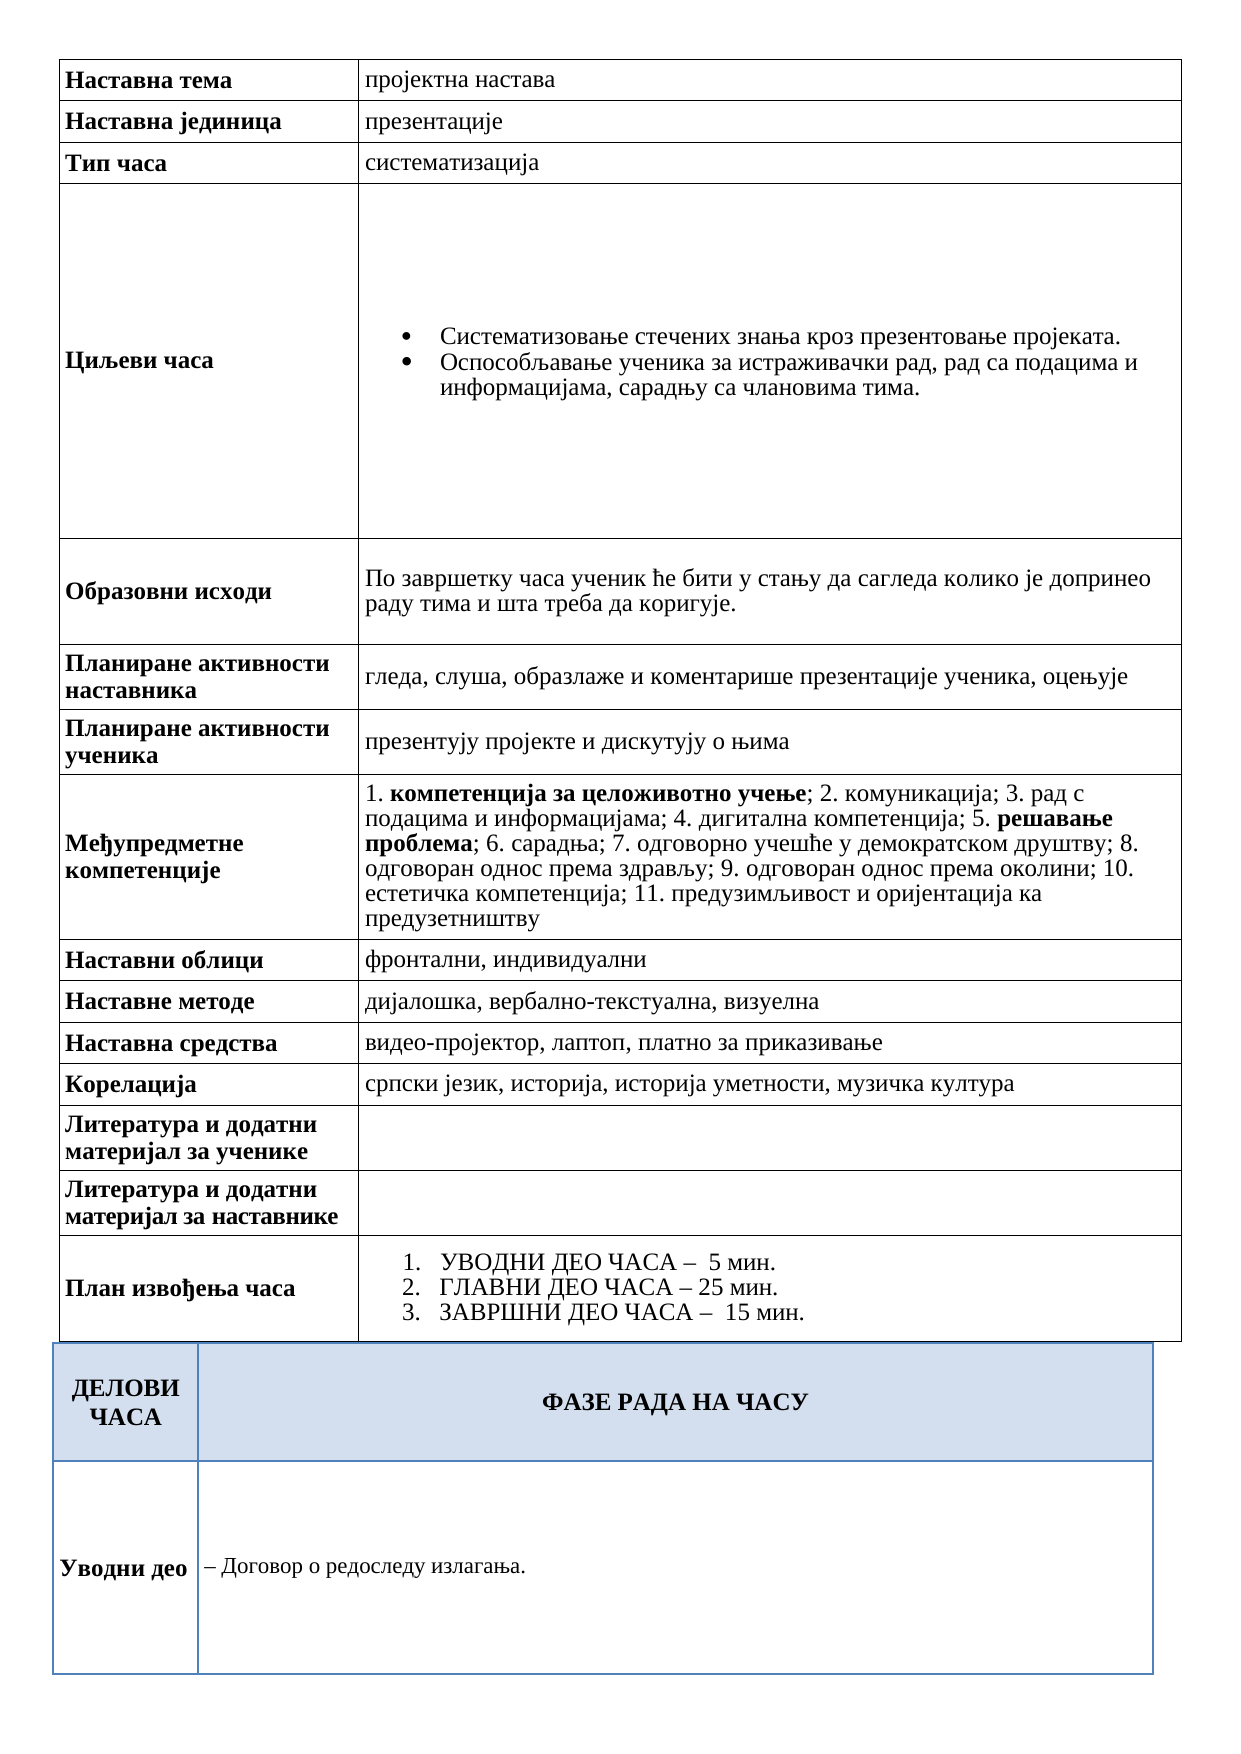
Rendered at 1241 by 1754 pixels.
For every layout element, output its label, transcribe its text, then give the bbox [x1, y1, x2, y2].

table_cell Наставне методе [60, 981, 358, 1022]
table_cell српски језик, историја, историја уметности, музичка култура [359, 1064, 1181, 1104]
table_cell План извођења часа [60, 1236, 358, 1341]
table_cell Планиране активности ученика [60, 710, 358, 774]
table_cell фронтални, индивидуални [359, 940, 1181, 980]
table_cell УВОДНИ ДЕО ЧАСА – 5 мин. ГЛАВНИ ДЕО ЧАСА – 25 мин. ЗАВРШНИ ДЕО ЧАСА – 15 мин. [359, 1236, 1181, 1341]
table_cell презентују пројекте и дискутују о њима [359, 710, 1181, 774]
table_cell Циљеви часа [60, 184, 358, 537]
table_header ФАЗЕ РАДА НА ЧАСУ [199, 1344, 1152, 1460]
table_cell Корелација [60, 1064, 358, 1104]
table_cell гледа, слуша, образлаже и коментарише презентације ученика, оцењује [359, 645, 1181, 709]
table_cell дијалошка, вербално-текстуална, визуелна [359, 981, 1181, 1022]
table_cell Тип часа [60, 143, 358, 183]
table_cell Планиране активности наставника [60, 645, 358, 709]
table_cell Међупредметне компетенције [60, 775, 358, 939]
table_cell видео-пројектор, лаптоп, платно за приказивање [359, 1023, 1181, 1063]
table_cell Уводни део [54, 1462, 197, 1672]
table_cell систематизација [359, 143, 1181, 183]
table_cell Наставна тема [60, 60, 358, 100]
table_cell Литература и додатни материјал за ученике [60, 1106, 358, 1169]
table_cell Наставна јединица [60, 101, 358, 142]
table_cell Наставни облици [60, 940, 358, 980]
table_cell ‒ Договор о редоследу излагања. [199, 1462, 1152, 1672]
table_cell пројектна настава [359, 60, 1181, 100]
table_cell Образовни исходи [60, 539, 358, 644]
table_cell [359, 1106, 1181, 1169]
table_cell презентације [359, 101, 1181, 142]
table_cell Систематизовање стечених знања кроз презентовање пројеката. Оспособљавање ученика за истраживачки рад, рад са подацима и информацијама, сарадњу са члановима тима. [359, 184, 1181, 537]
table_cell По завршетку часа ученик ће бити у стању да сагледа колико је допринео раду тима и шта треба да коригује. [359, 539, 1181, 644]
table_cell [359, 1171, 1181, 1234]
table_cell Наставна средства [60, 1023, 358, 1063]
table_cell Литература и додатни материјал за наставнике [60, 1171, 358, 1234]
table_header ДЕЛОВИ ЧАСА [54, 1344, 197, 1460]
table_cell 1. компетенција за целоживотно учење; 2. комуникација; 3. рад с подацима и информацијама; 4. дигитална компетенција; 5. решавање проблема; 6. сарадња; 7. одговорно учешће у демократском друштву; 8. одговоран однос према здрављу; 9. одговоран однос према околини; 10. естетичка компетенција; 11. предузимљивост и оријентација ка предузетништву [359, 775, 1181, 939]
